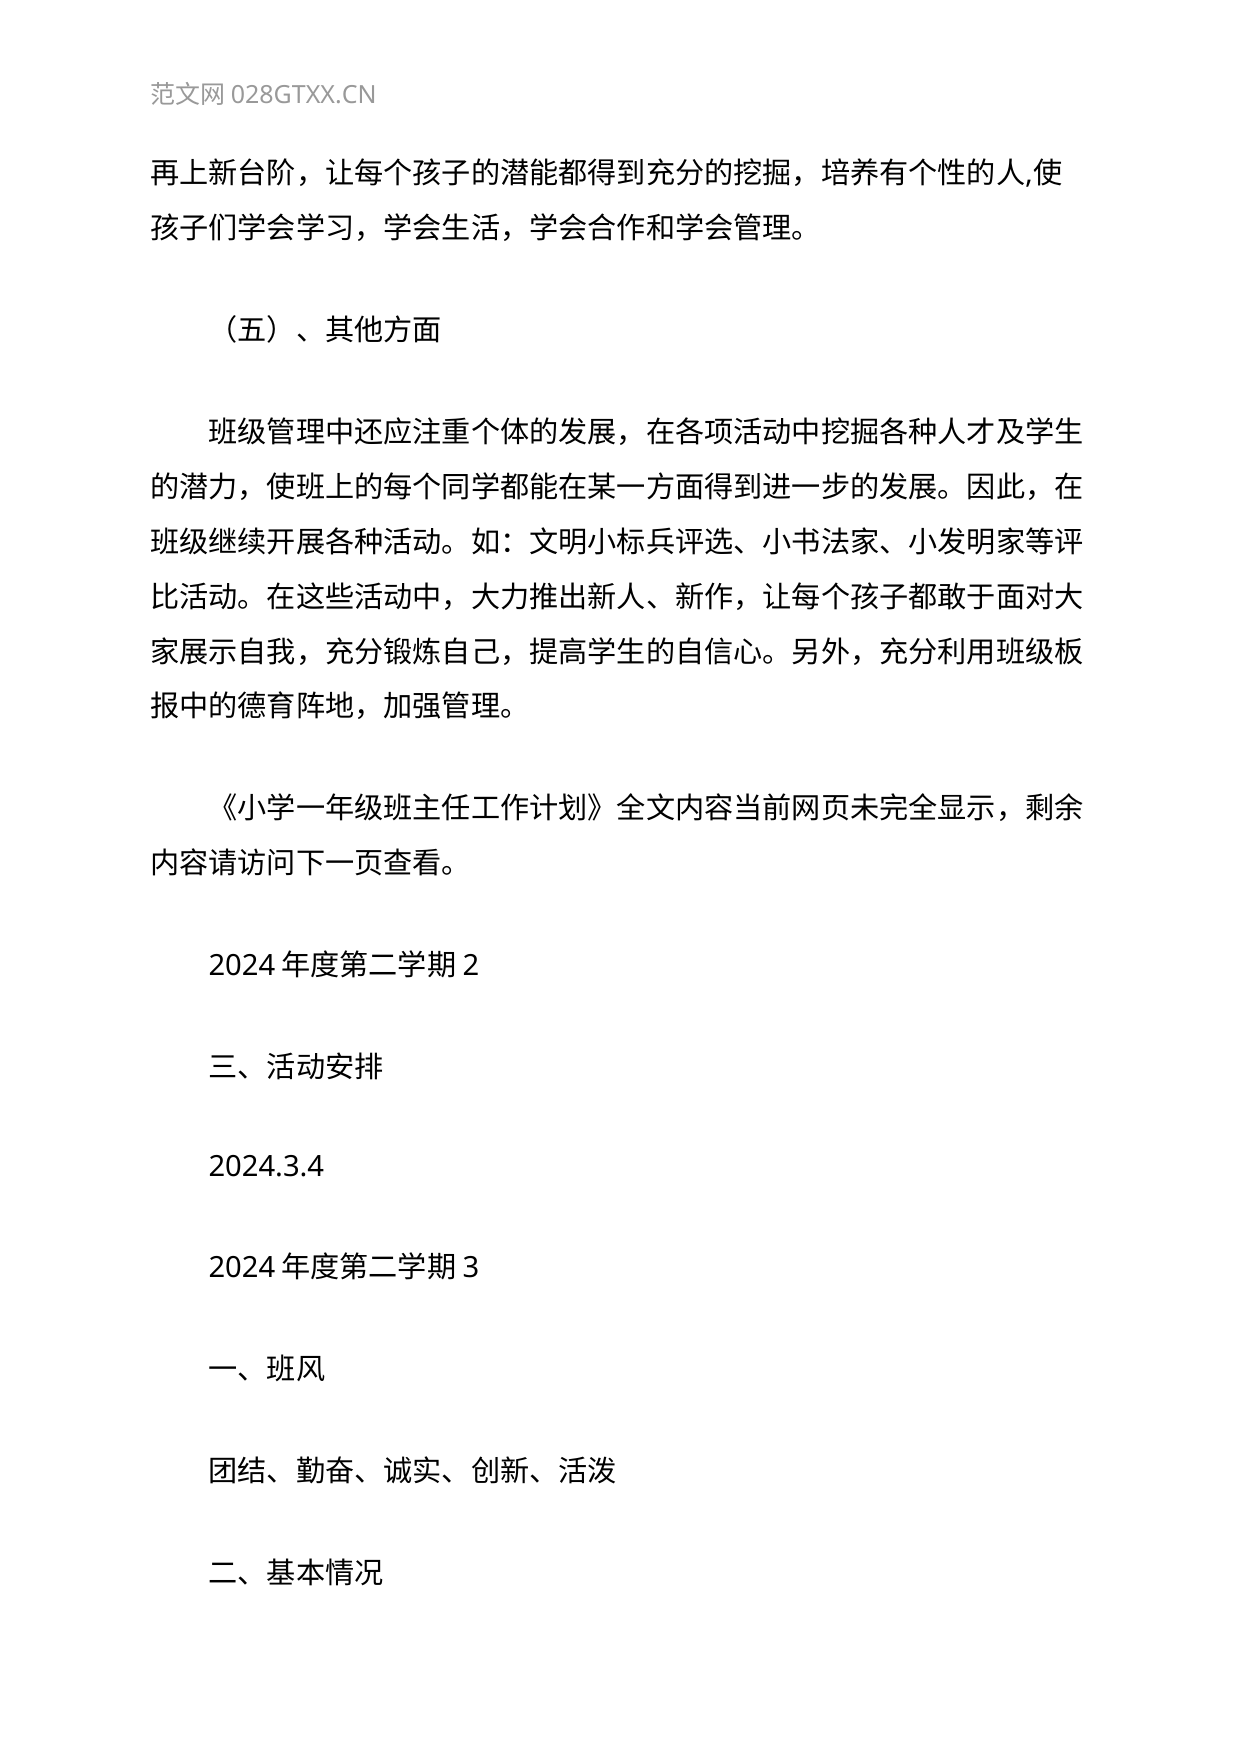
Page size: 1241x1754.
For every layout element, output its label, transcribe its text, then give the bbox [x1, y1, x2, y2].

text 三、活动安排 [150, 1043, 1090, 1086]
text 班级管理中还应注重个体的发展，在各项活动中挖掘各种人才及学生的潜力，使班上的每个同学都能在某一方面得到进一步的发展。因此，在班级继续开展各种活动。如：文明小标兵评选、小书法家、小发明家等评比活动。在这些活动中，大力推出新人、新作，让每个孩子都敢于面对大家展示自我，充分锻炼自己，提高学生的自信心。另外，充分利用班级板报中的德育阵地，加强管理。 [150, 408, 1090, 725]
text 2024.3.4 [150, 1145, 1090, 1185]
text （五）、其他方面 [150, 307, 1090, 349]
text 2024年度第二学期 2 [150, 941, 1090, 984]
text 《小学一年级班主任工作计划》全文内容当前网页未完全显示，剩余内容请访问下一页查看。 [150, 785, 1090, 882]
text 二、基本情况 [150, 1549, 1090, 1591]
text 团结、勤奋、诚实、创新、活泼 [150, 1447, 1090, 1490]
text 一、班风 [150, 1346, 1090, 1388]
text 2024年度第二学期 3 [150, 1244, 1090, 1286]
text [150, 150, 1090, 247]
